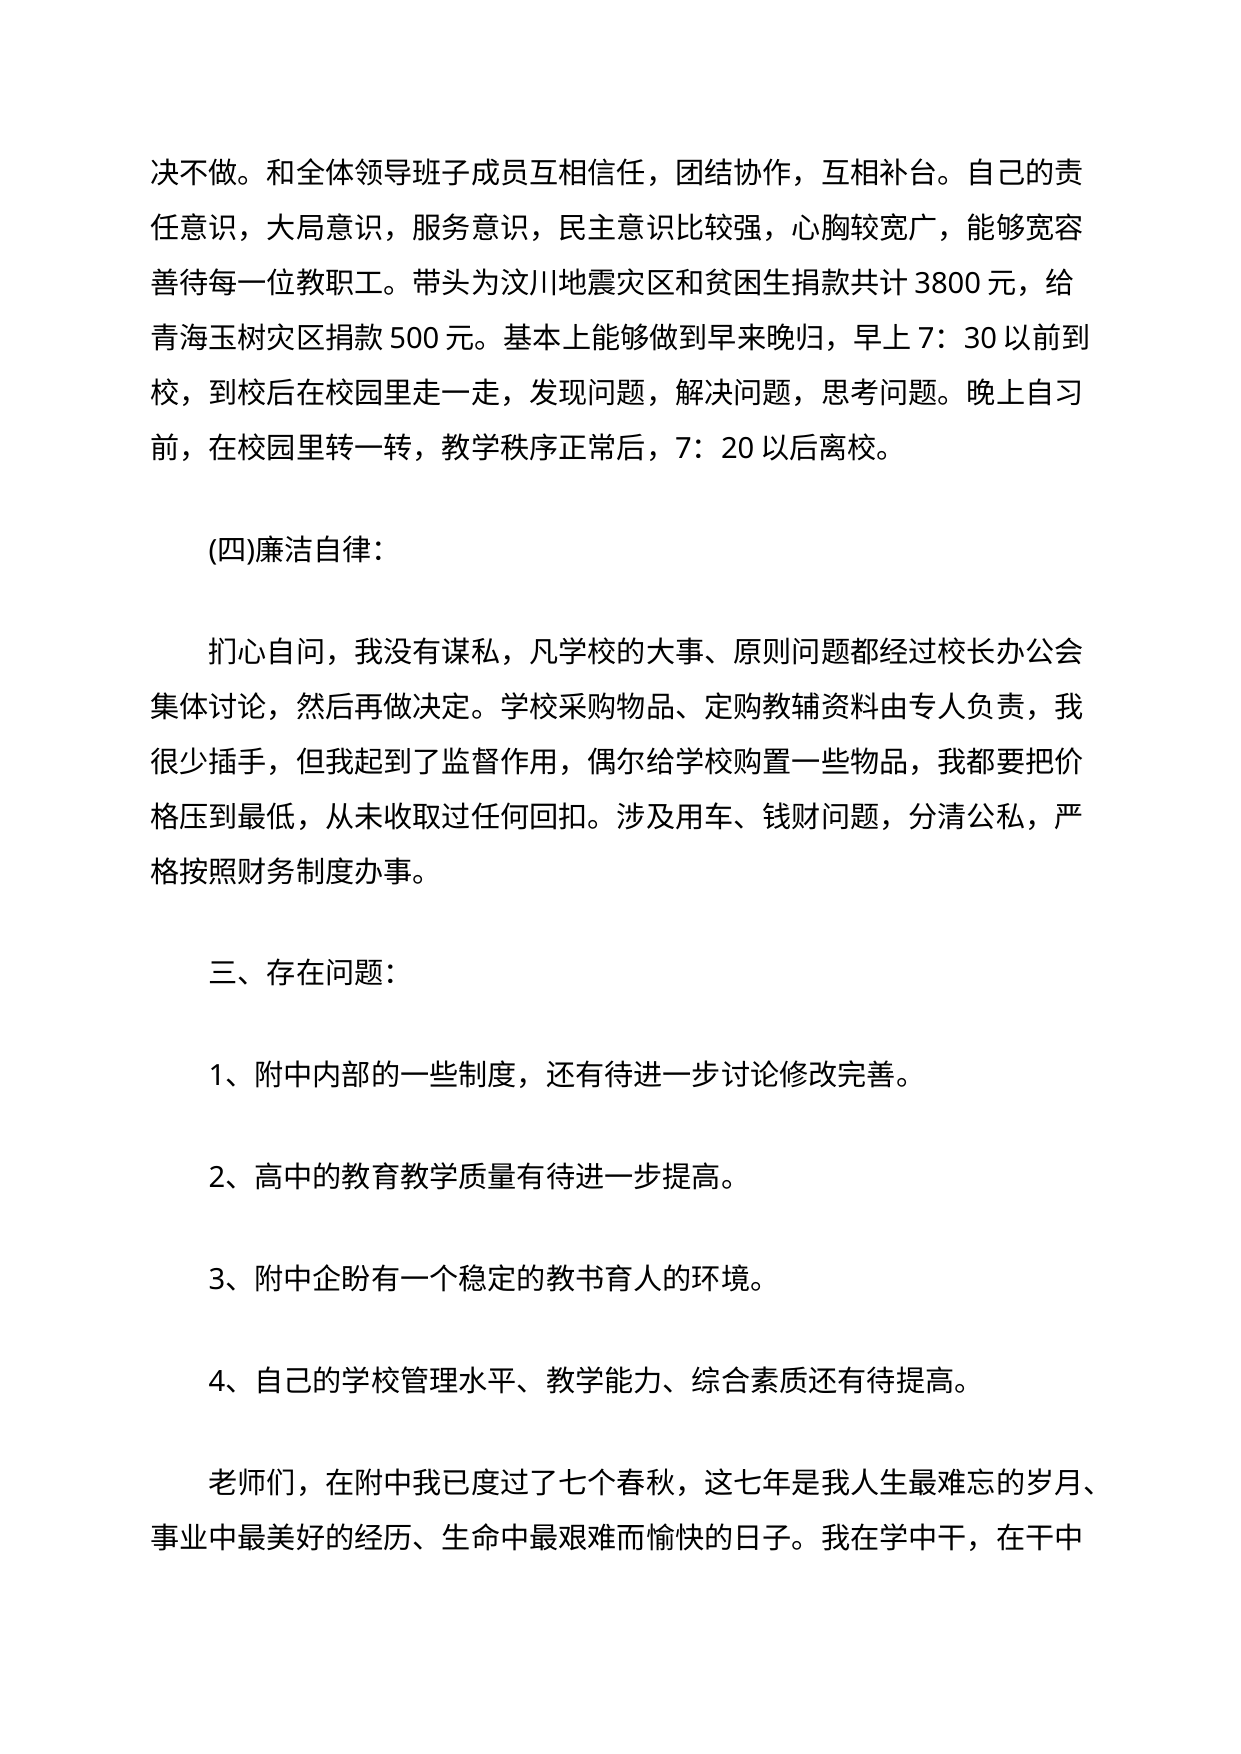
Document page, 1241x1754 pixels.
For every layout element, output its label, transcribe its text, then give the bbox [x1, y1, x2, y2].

text 1、附中内部的一些制度，还有待进一步讨论修改完善。 [150, 1052, 1090, 1094]
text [150, 1460, 1090, 1557]
text 2、高中的教育教学质量有待进一步提高。 [150, 1154, 1090, 1196]
text 4、自己的学校管理水平、教学能力、综合素质还有待提高。 [150, 1358, 1090, 1400]
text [150, 150, 1090, 467]
text (四)廉洁自律： [150, 527, 1090, 569]
text 扪心自问，我没有谋私，凡学校的大事、原则问题都经过校长办公会集体讨论，然后再做决定。学校采购物品、定购教辅资料由专人负责，我很少插手，但我起到了监督作用，偶尔给学校购置一些物品，我都要把价格压到最低，从未收取过任何回扣。涉及用车、钱财问题，分清公私，严格按照财务制度办事。 [150, 629, 1090, 891]
text 三、存在问题： [150, 950, 1090, 992]
text 3、附中企盼有一个稳定的教书育人的环境。 [150, 1256, 1090, 1298]
